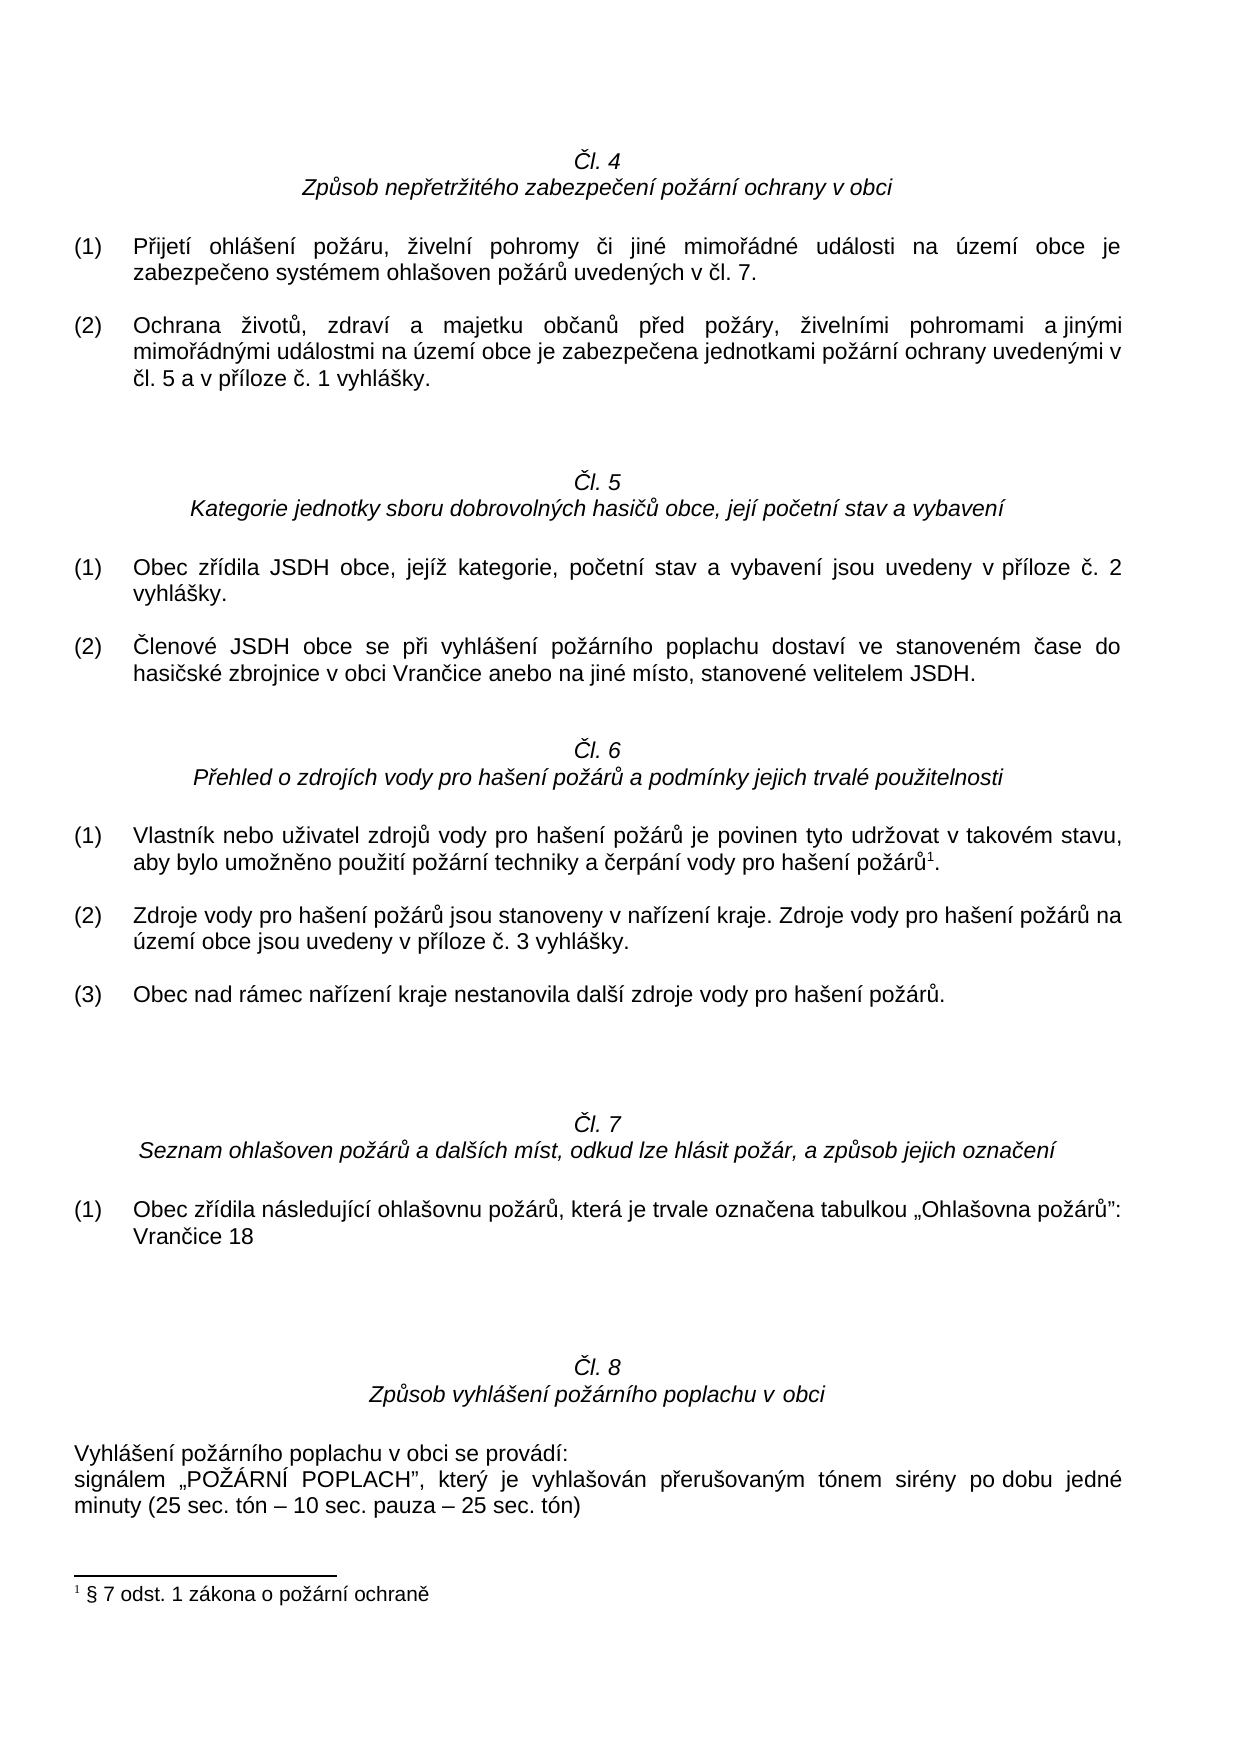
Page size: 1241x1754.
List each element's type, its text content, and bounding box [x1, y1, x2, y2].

list Obec zřídila následující ohlašovnu požárů, která je trvale označena tabulkou „Ohlašovna požárů”: Vrančice 18 [74, 1196, 1122, 1249]
list Zdroje vody pro hašení požárů jsou stanoveny v nařízení kraje. Zdroje vody pro hašení požárů na území obce jsou uvedeny v příloze č. 3 vyhlášky. [74, 902, 1122, 954]
text Vyhlášení požárního poplachu v obci se provádí: [74, 1439, 1122, 1466]
list Členové JSDH obce se při vyhlášení požárního poplachu dostaví ve stanoveném čase do hasičské zbrojnice v obci Vrančice anebo na jiné místo, stanovené velitelem JSDH. [74, 633, 1122, 686]
list Vlastník nebo uživatel zdrojů vody pro hašení požárů je povinen tyto udržovat v takovém stavu, aby bylo umožněno použití požární techniky a čerpání vody pro hašení požárů. [74, 822, 1122, 875]
list Obec zřídila JSDH obce, jejíž kategorie, početní stav a vybavení jsou uvedeny v příloze č. 2 vyhlášky. [74, 554, 1122, 607]
subtitle Čl. 7 Seznam ohlašoven požárů a dalších míst, odkud lze hlásit požár, a způsob jejich označení [74, 1111, 1122, 1164]
list Obec nad rámec nařízení kraje nestanovila další zdroje vody pro hašení požárů. [74, 981, 1122, 1007]
subtitle Čl. 5 Kategorie jednotky sboru dobrovolných hasičů obce, její početní stav a vybavení [74, 469, 1122, 521]
subtitle Čl. 6 Přehled o zdrojích vody pro hašení požárů a podmínky jejich trvalé použitelnosti [74, 737, 1122, 790]
list Ochrana životů, zdraví a majetku občanů před požáry, živelními pohromami a jinými mimořádnými událostmi na území obce je zabezpečena jednotkami požární ochrany uvedenými v čl. 5 a v příloze č. 1 vyhlášky. [74, 312, 1122, 391]
subtitle Čl. 8 Způsob vyhlášení požárního poplachu v obci [74, 1354, 1122, 1407]
list Přijetí ohlášení požáru, živelní pohromy či jiné mimořádné události na území obce je zabezpečeno systémem ohlašoven požárů uvedených v čl. 7. [74, 233, 1122, 286]
text signálem „POŽÁRNÍ POPLACH”, který je vyhlašován přerušovaným tónem sirény po dobu jedné minuty (25 sec. tón – 10 sec. pauza – 25 sec. tón) [74, 1466, 1122, 1518]
subtitle Čl. 4 Způsob nepřetržitého zabezpečení požární ochrany v obci [74, 148, 1122, 200]
